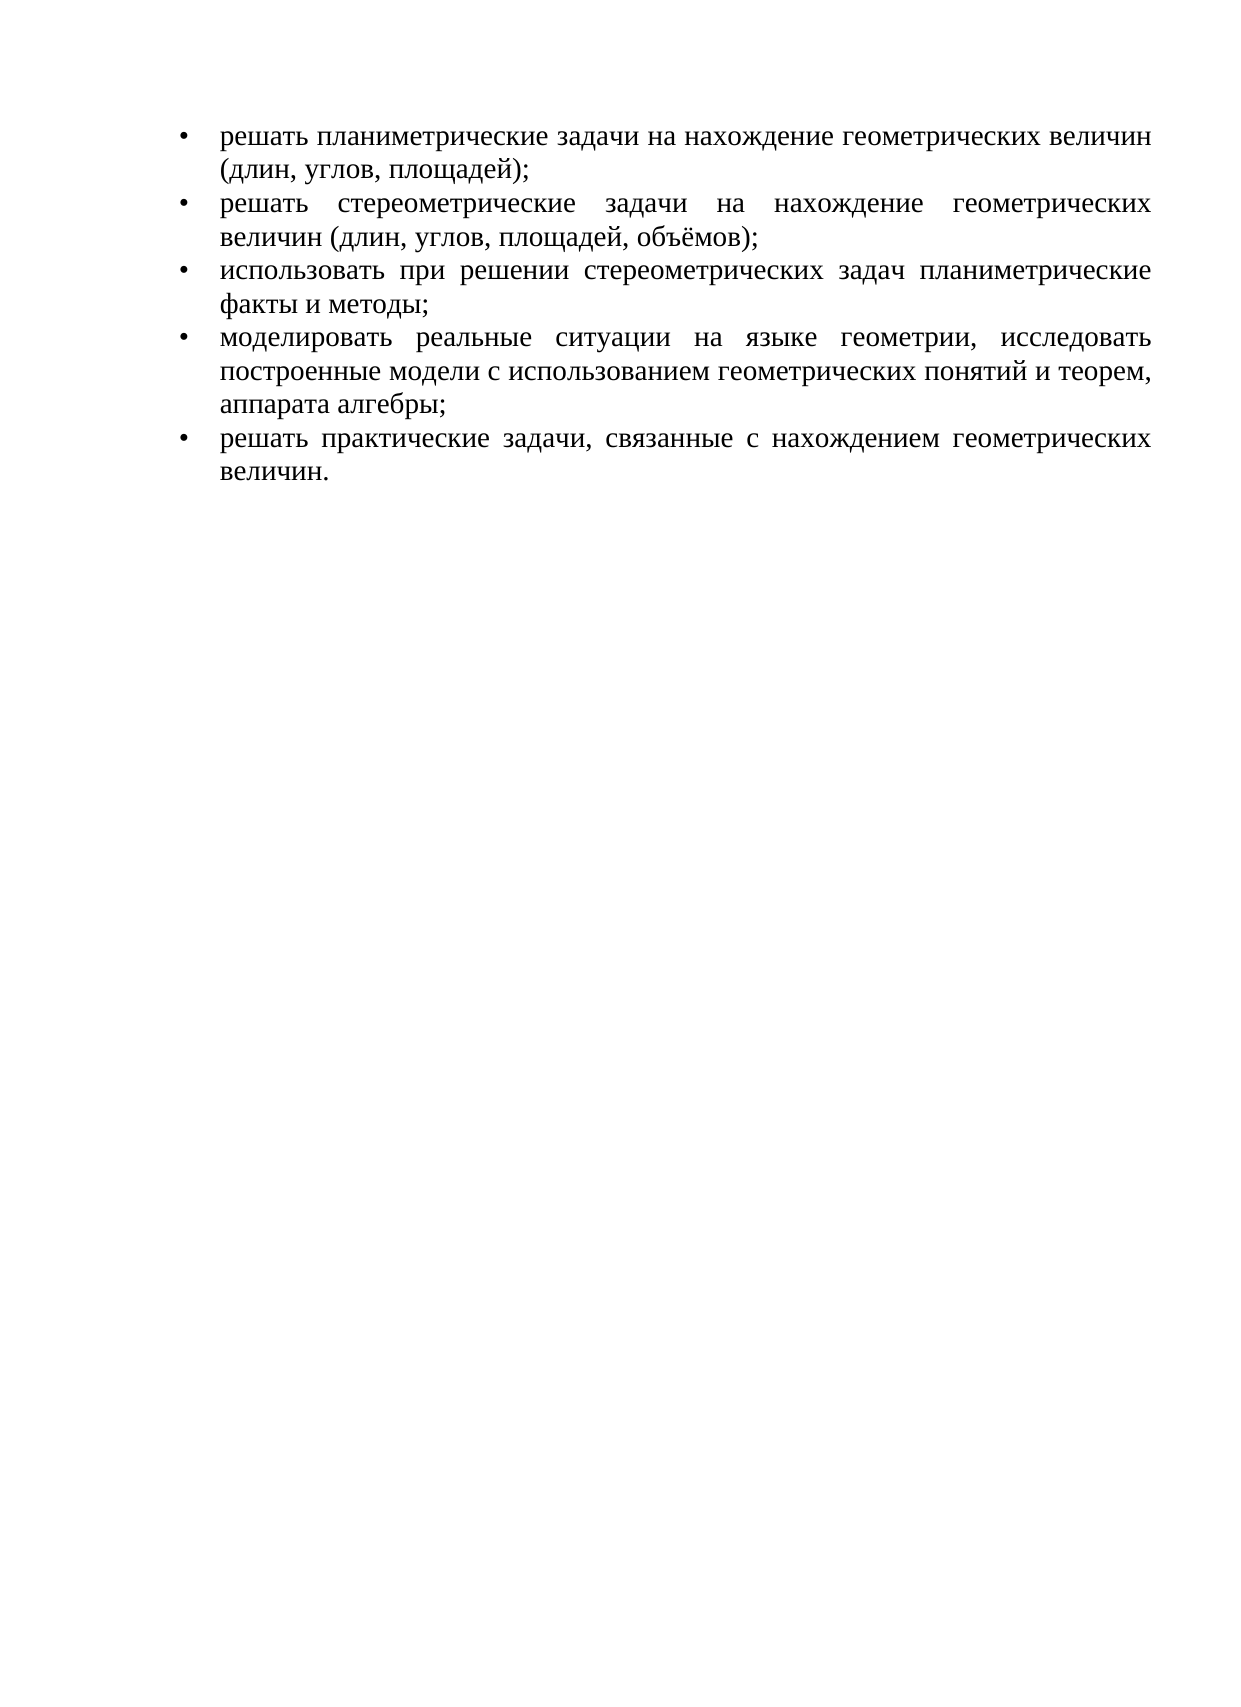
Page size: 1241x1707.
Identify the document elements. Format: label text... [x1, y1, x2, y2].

list решать планиметрические задачи на нахождение геометрических величин (длин, углов, площадей); [179, 118, 1152, 185]
list решать стереометрические задачи на нахождение геометрических величин (длин, углов, площадей, объёмов); [179, 185, 1152, 252]
list решать практические задачи, связанные с нахождением геометрических величин. [179, 420, 1152, 487]
list моделировать реальные ситуации на языке геометрии, исследовать построенные модели с использованием геометрических понятий и теорем, аппарата алгебры; [179, 319, 1152, 420]
list использовать при решении стереометрических задач планиметрические факты и методы; [179, 252, 1152, 319]
